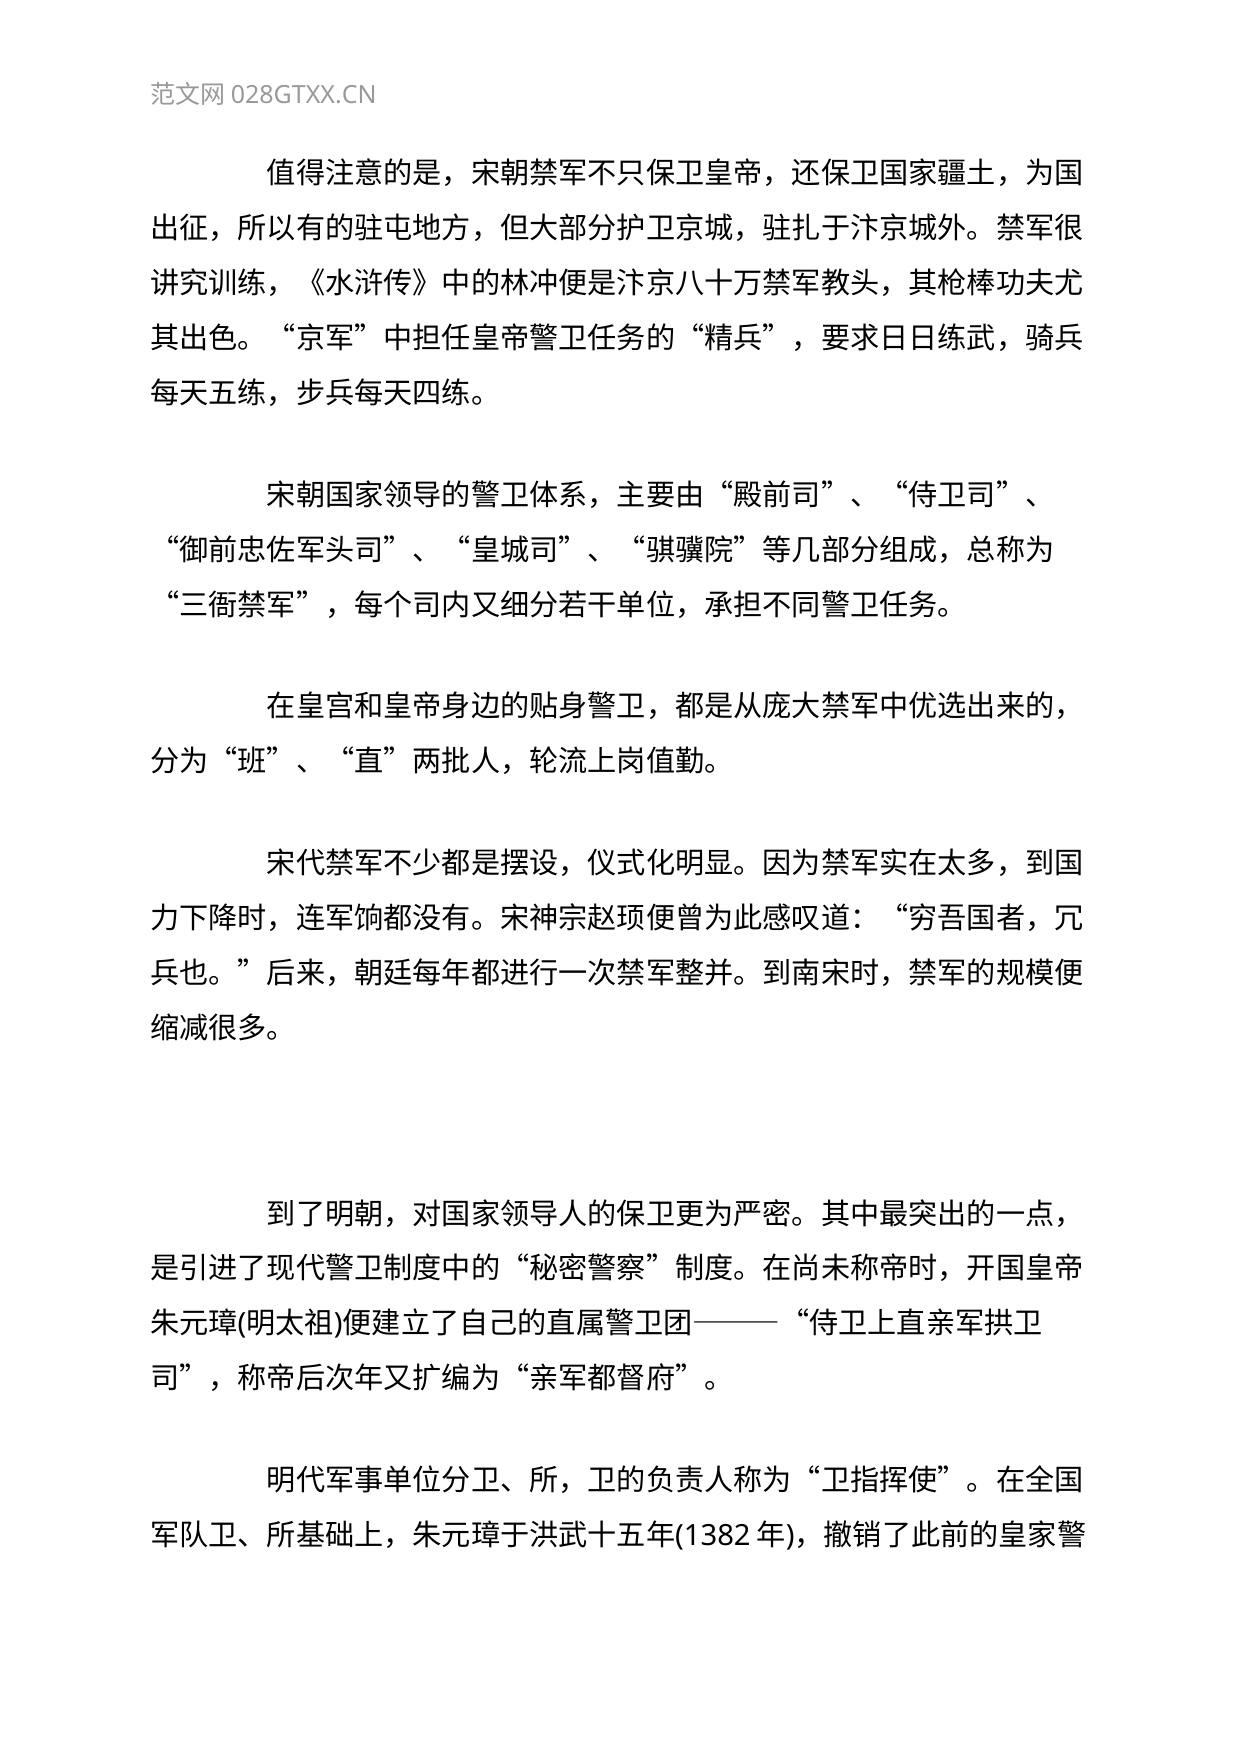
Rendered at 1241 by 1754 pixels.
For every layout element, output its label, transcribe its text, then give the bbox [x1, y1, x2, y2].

text 值得注意的是，宋朝禁军不只保卫皇帝，还保卫国家疆土，为国出征，所以有的驻屯地方，但大部分护卫京城，驻扎于汴京城外。禁军很讲究训练，《水浒传》中的林冲便是汴京八十万禁军教头，其枪棒功夫尤其出色。“京军”中担任皇帝警卫任务的“精兵”，要求日日练武，骑兵每天五练，步兵每天四练。 [150, 150, 1090, 412]
text 在皇宫和皇帝身边的贴身警卫，都是从庞大禁军中优选出来的，分为“班”、“直”两批人，轮流上岗值勤。 [150, 683, 1090, 780]
text 宋代禁军不少都是摆设，仪式化明显。因为禁军实在太多，到国力下降时，连军饷都没有。宋神宗赵顼便曾为此感叹道：“穷吾国者，冗兵也。”后来，朝廷每年都进行一次禁军整并。到南宋时，禁军的规模便缩减很多。 [150, 839, 1090, 1047]
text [150, 1457, 1090, 1554]
text 到了明朝，对国家领导人的保卫更为严密。其中最突出的一点，是引进了现代警卫制度中的“秘密警察”制度。在尚未称帝时，开国皇帝朱元璋(明太祖)便建立了自己的直属警卫团———“侍卫上直亲军拱卫司”，称帝后次年又扩编为“亲军都督府”。 [150, 1190, 1090, 1397]
text 宋朝国家领导的警卫体系，主要由“殿前司”、“侍卫司”、“御前忠佐军头司”、“皇城司”、“骐骥院”等几部分组成，总称为“三衙禁军”，每个司内又细分若干单位，承担不同警卫任务。 [150, 471, 1090, 623]
